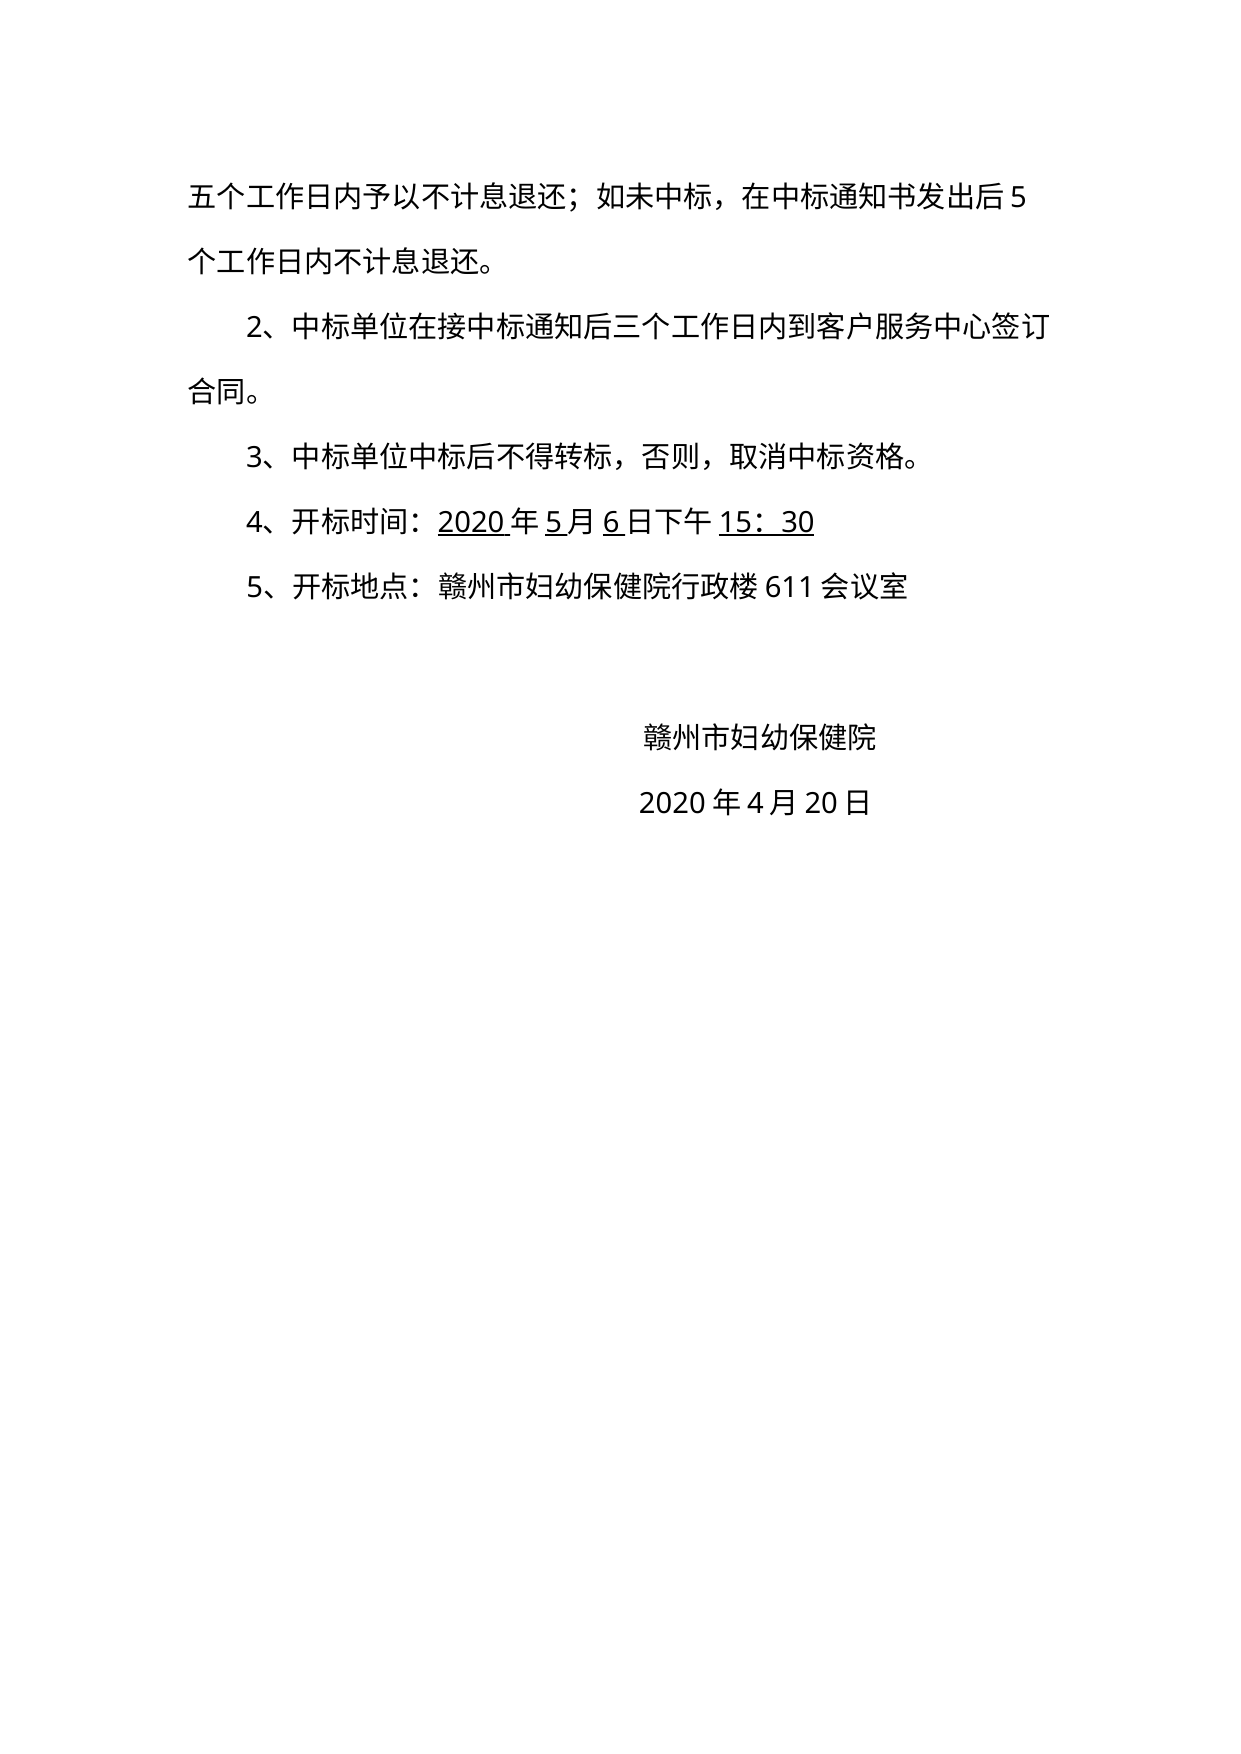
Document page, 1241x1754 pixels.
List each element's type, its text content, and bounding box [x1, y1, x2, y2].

text 3、中标单位中标后不得转标，否则，取消中标资格。 [187, 422, 1053, 487]
text 赣州市妇幼保健院 [247, 703, 1053, 768]
text 4、开标时间：2020年5月6日下午15：30 [187, 487, 1053, 552]
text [187, 162, 1053, 292]
text 2020年4月20日 [247, 768, 1053, 833]
text 5、开标地点：赣州市妇幼保健院行政楼611会议室 [217, 552, 1053, 617]
text 2、中标单位在接中标通知后三个工作日内到客户服务中心签订合同。 [187, 292, 1053, 422]
